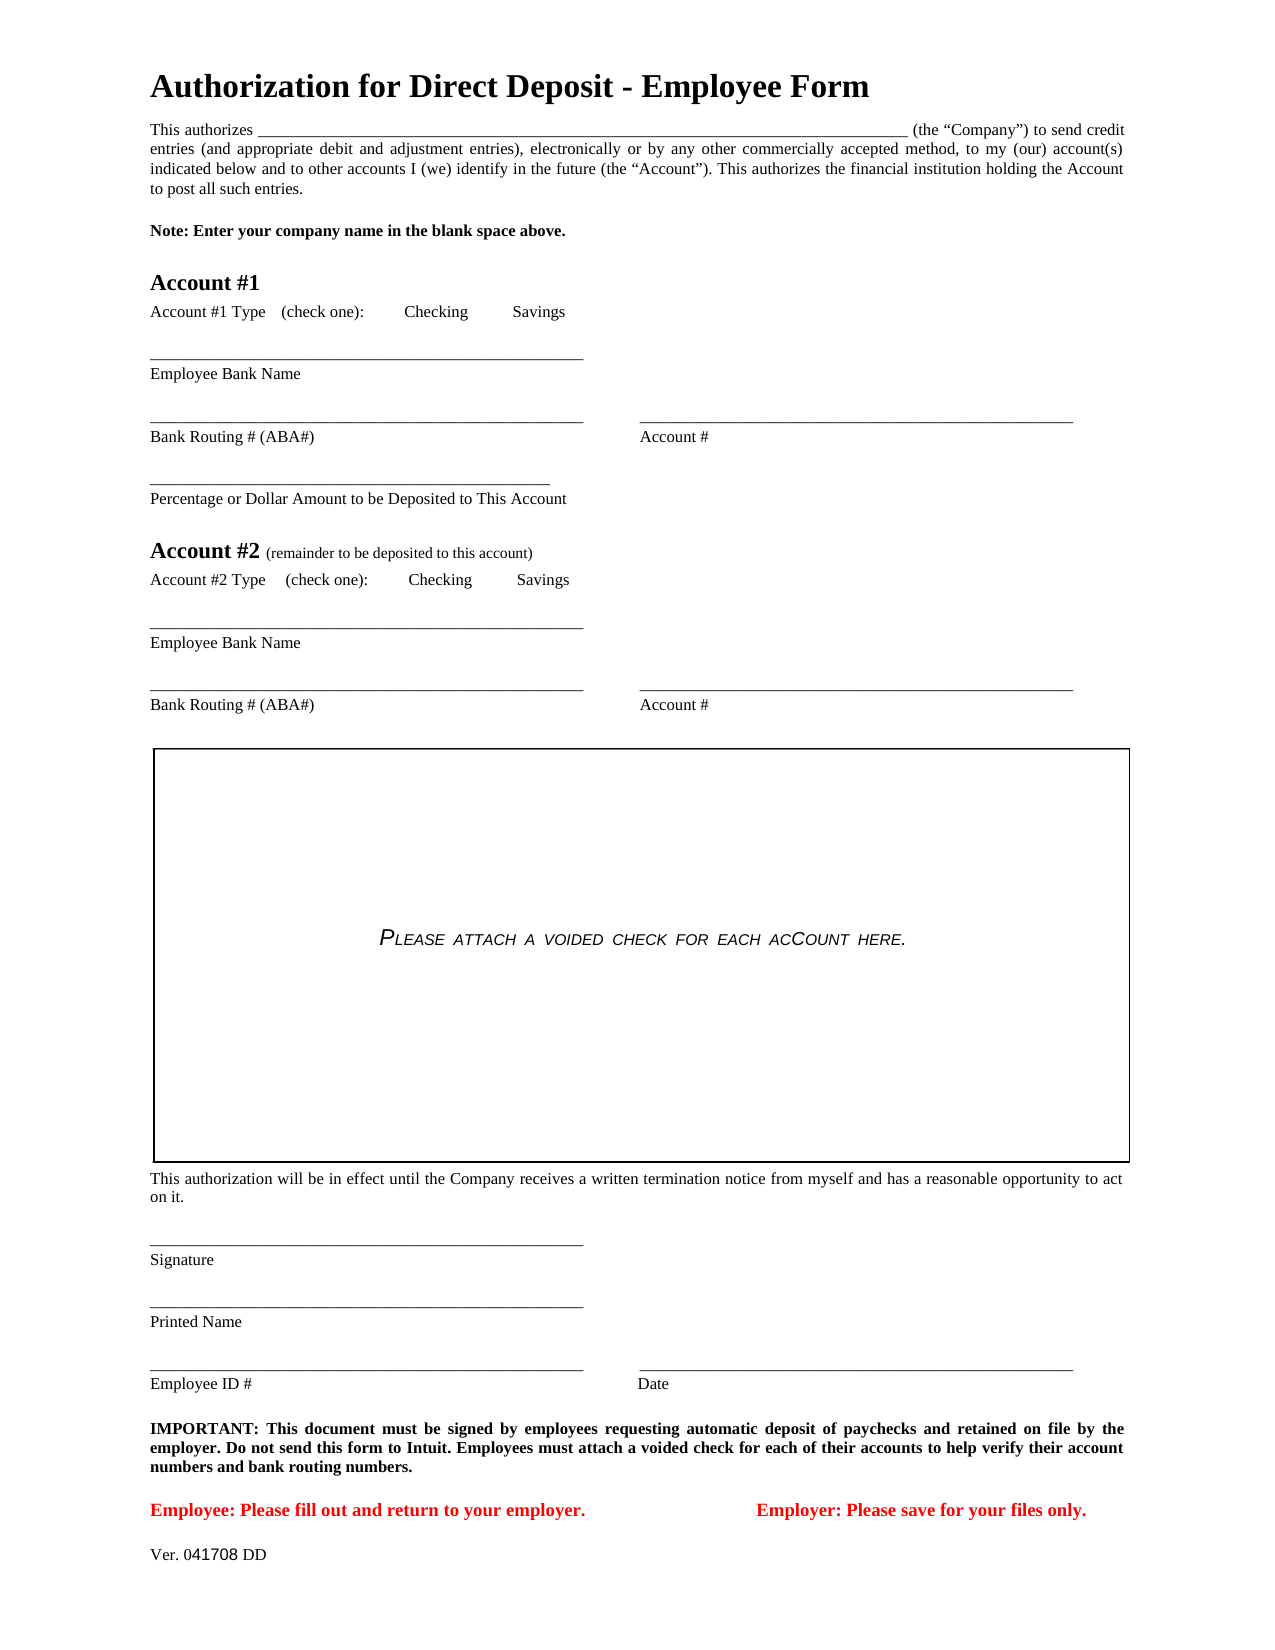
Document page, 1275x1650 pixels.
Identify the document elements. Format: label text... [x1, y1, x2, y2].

text Employee Bank Name [150, 364, 1125, 383]
text Signature [150, 1249, 1125, 1269]
text Account #2 Type (check one): Checking Savings [150, 570, 1125, 589]
text This authorizes ______________________________________________________________________________ (the “Company”) to send credit entries (and appropriate debit and adjustment entries), electronically or by any other commercially accepted method, to my (our) account(s) indicated below and to other accounts I (we) identify in the future (the “Account”). This authorizes the financial institution holding the Account to post all such entries. [150, 119, 1125, 198]
text Account #1 Type (check one): Checking Savings [150, 302, 1125, 321]
text PLEASE ATTACH A VOIDED CHECK FOR EACH ACCOUNT HERE. [379, 924, 1125, 951]
text Employee Bank Name [150, 632, 1125, 652]
text This authorization will be in effect until the Company receives a written termination notice from myself and has a reasonable opportunity to act on it. [150, 1170, 1125, 1206]
text Note: Enter your company name in the blank space above. [150, 220, 1125, 239]
text Percentage or Dollar Amount to be Deposited to This Account [150, 489, 1125, 508]
text IMPORTANT: This document must be signed by employees requesting automatic deposit of paychecks and retained on file by the employer. Do not send this form to Intuit. Employees must attach a voided check for each of their accounts to help verify their account numbers and bank routing numbers. [150, 1419, 1125, 1476]
text ____________________________________________________ ____________________________________________________ [150, 406, 1125, 425]
text Account #2 (remainder to be deposited to this account) [150, 537, 1125, 564]
text ____________________________________________________ ____________________________________________________ [150, 674, 1125, 693]
text Employee: Please fill out and return to your employer. Employer: Please save for your files only. [150, 1498, 1125, 1520]
text Bank Routing # (ABA#) Account # [150, 695, 1125, 714]
text Printed Name [150, 1312, 1125, 1331]
text Employee ID # Date [150, 1374, 1125, 1393]
text ____________________________________________________ [150, 1291, 1125, 1310]
text ____________________________________________________ [150, 343, 1125, 362]
text Bank Routing # (ABA#) Account # [150, 427, 1125, 446]
text Account #1 [150, 269, 1125, 295]
text ____________________________________________________ [150, 612, 1125, 631]
picture [152, 748, 1130, 1163]
text ________________________________________________ [150, 468, 1125, 487]
text Ver. 041708 DD [150, 1545, 1125, 1564]
text ____________________________________________________ ____________________________________________________ [150, 1354, 1125, 1373]
text ____________________________________________________ [150, 1229, 1125, 1248]
text Authorization for Direct Deposit - Employee Form [150, 66, 1125, 104]
